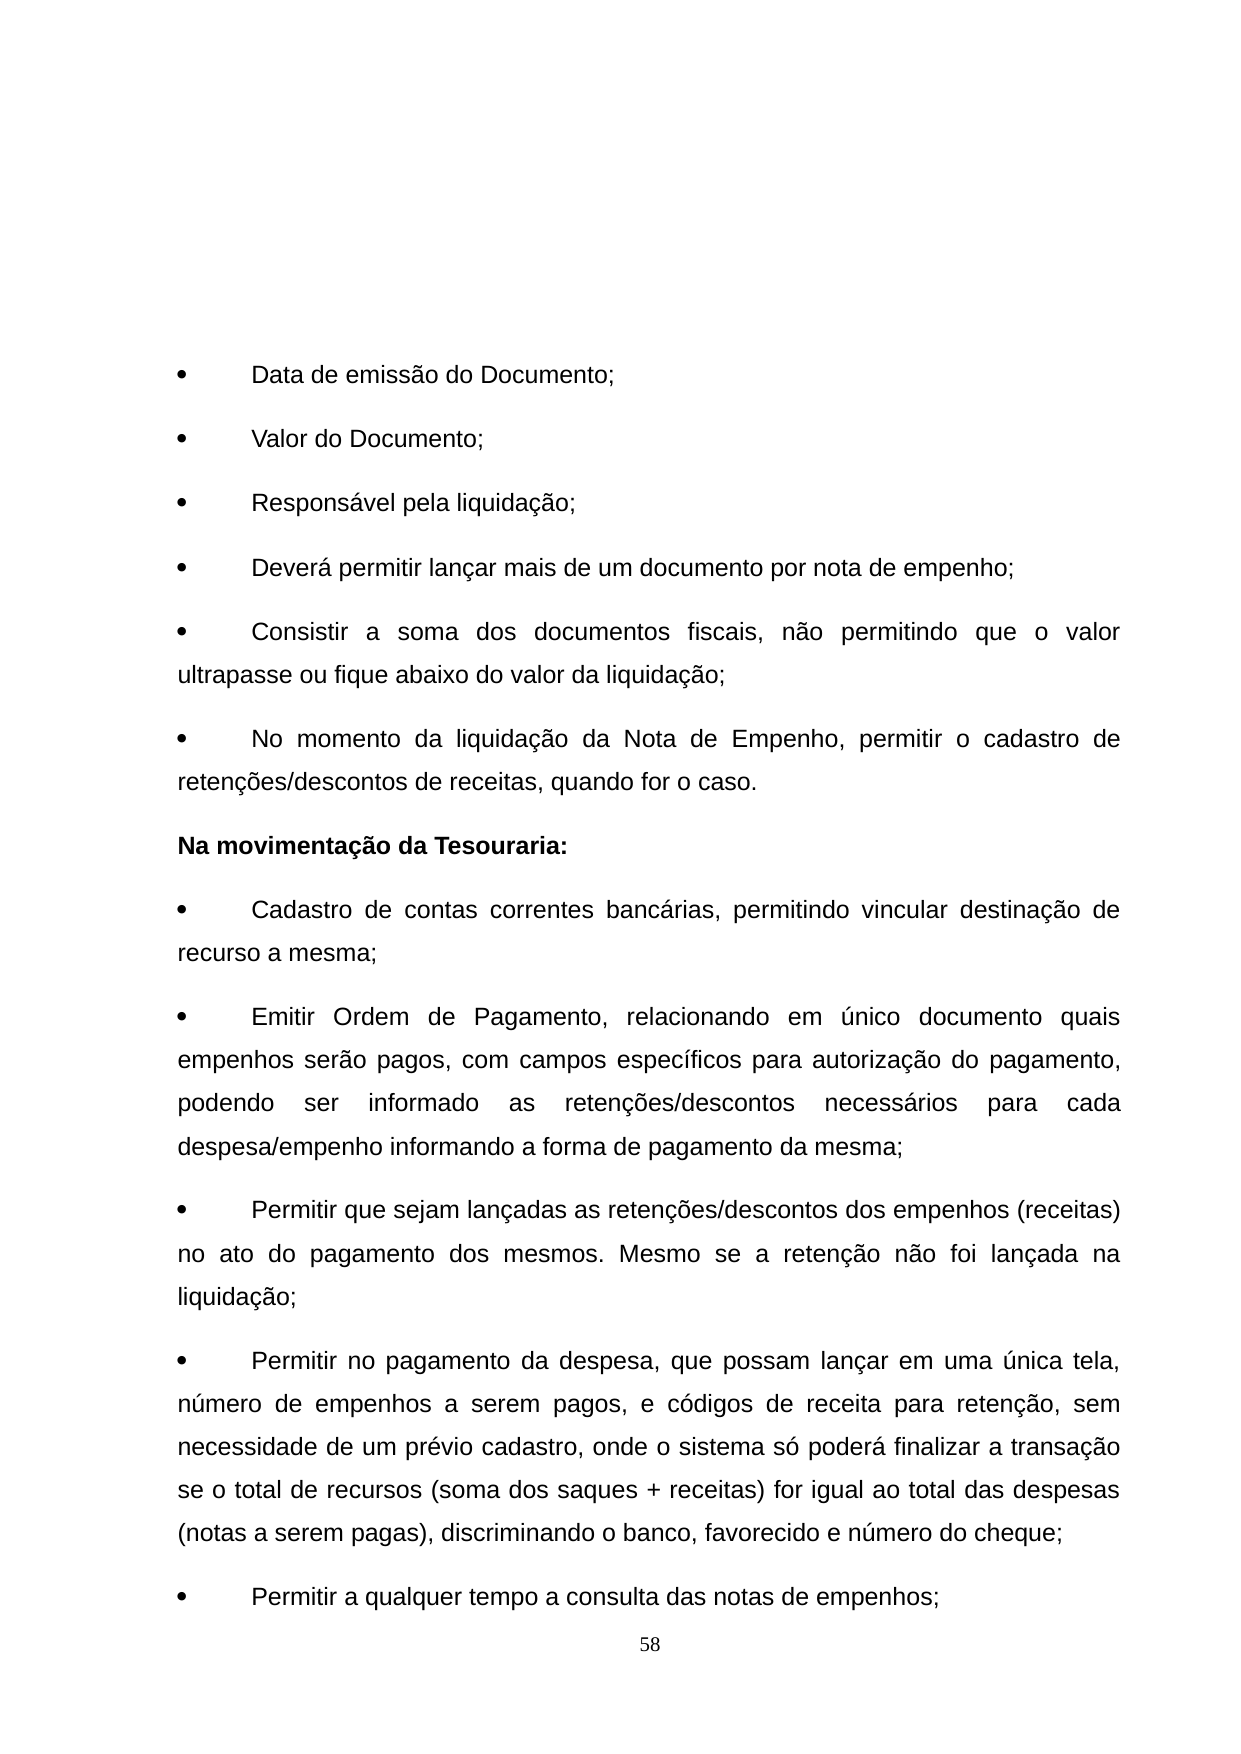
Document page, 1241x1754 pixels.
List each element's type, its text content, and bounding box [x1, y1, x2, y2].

list Deverá permitir lançar mais de um documento por nota de empenho; [177, 552, 1122, 581]
list No momento da liquidação da Nota de Empenho, permitir o cadastro de retenções/descontos de receitas, quando for o caso. [177, 724, 1122, 796]
list Responsável pela liquidação; [177, 488, 1122, 517]
list Valor do Documento; [177, 424, 1122, 453]
text Na movimentação da Tesouraria: [177, 831, 1122, 860]
list Permitir a qualquer tempo a consulta das notas de empenhos; [177, 1582, 1122, 1611]
list Cadastro de contas correntes bancárias, permitindo vincular destinação de recurso a mesma; [177, 895, 1122, 967]
list Emitir Ordem de Pagamento, relacionando em único documento quais empenhos serão pagos, com campos específicos para autorização do pagamento, podendo ser informado as retenções/descontos necessários para cada despesa/empenho informando a forma de pagamento da mesma; [177, 1002, 1122, 1160]
list Consistir a soma dos documentos fiscais, não permitindo que o valor ultrapasse ou fique abaixo do valor da liquidação; [177, 617, 1122, 688]
list Permitir que sejam lançadas as retenções/descontos dos empenhos (receitas) no ato do pagamento dos mesmos. Mesmo se a retenção não foi lançada na liquidação; [177, 1196, 1122, 1311]
list Data de emissão do Documento; [177, 360, 1122, 389]
list Permitir no pagamento da despesa, que possam lançar em uma única tela, número de empenhos a serem pagos, e códigos de receita para retenção, sem necessidade de um prévio cadastro, onde o sistema só poderá finalizar a transação se o total de recursos (soma dos saques + receitas) for igual ao total das despesas (notas a serem pagas), discriminando o banco, favorecido e número do cheque; [177, 1346, 1122, 1547]
